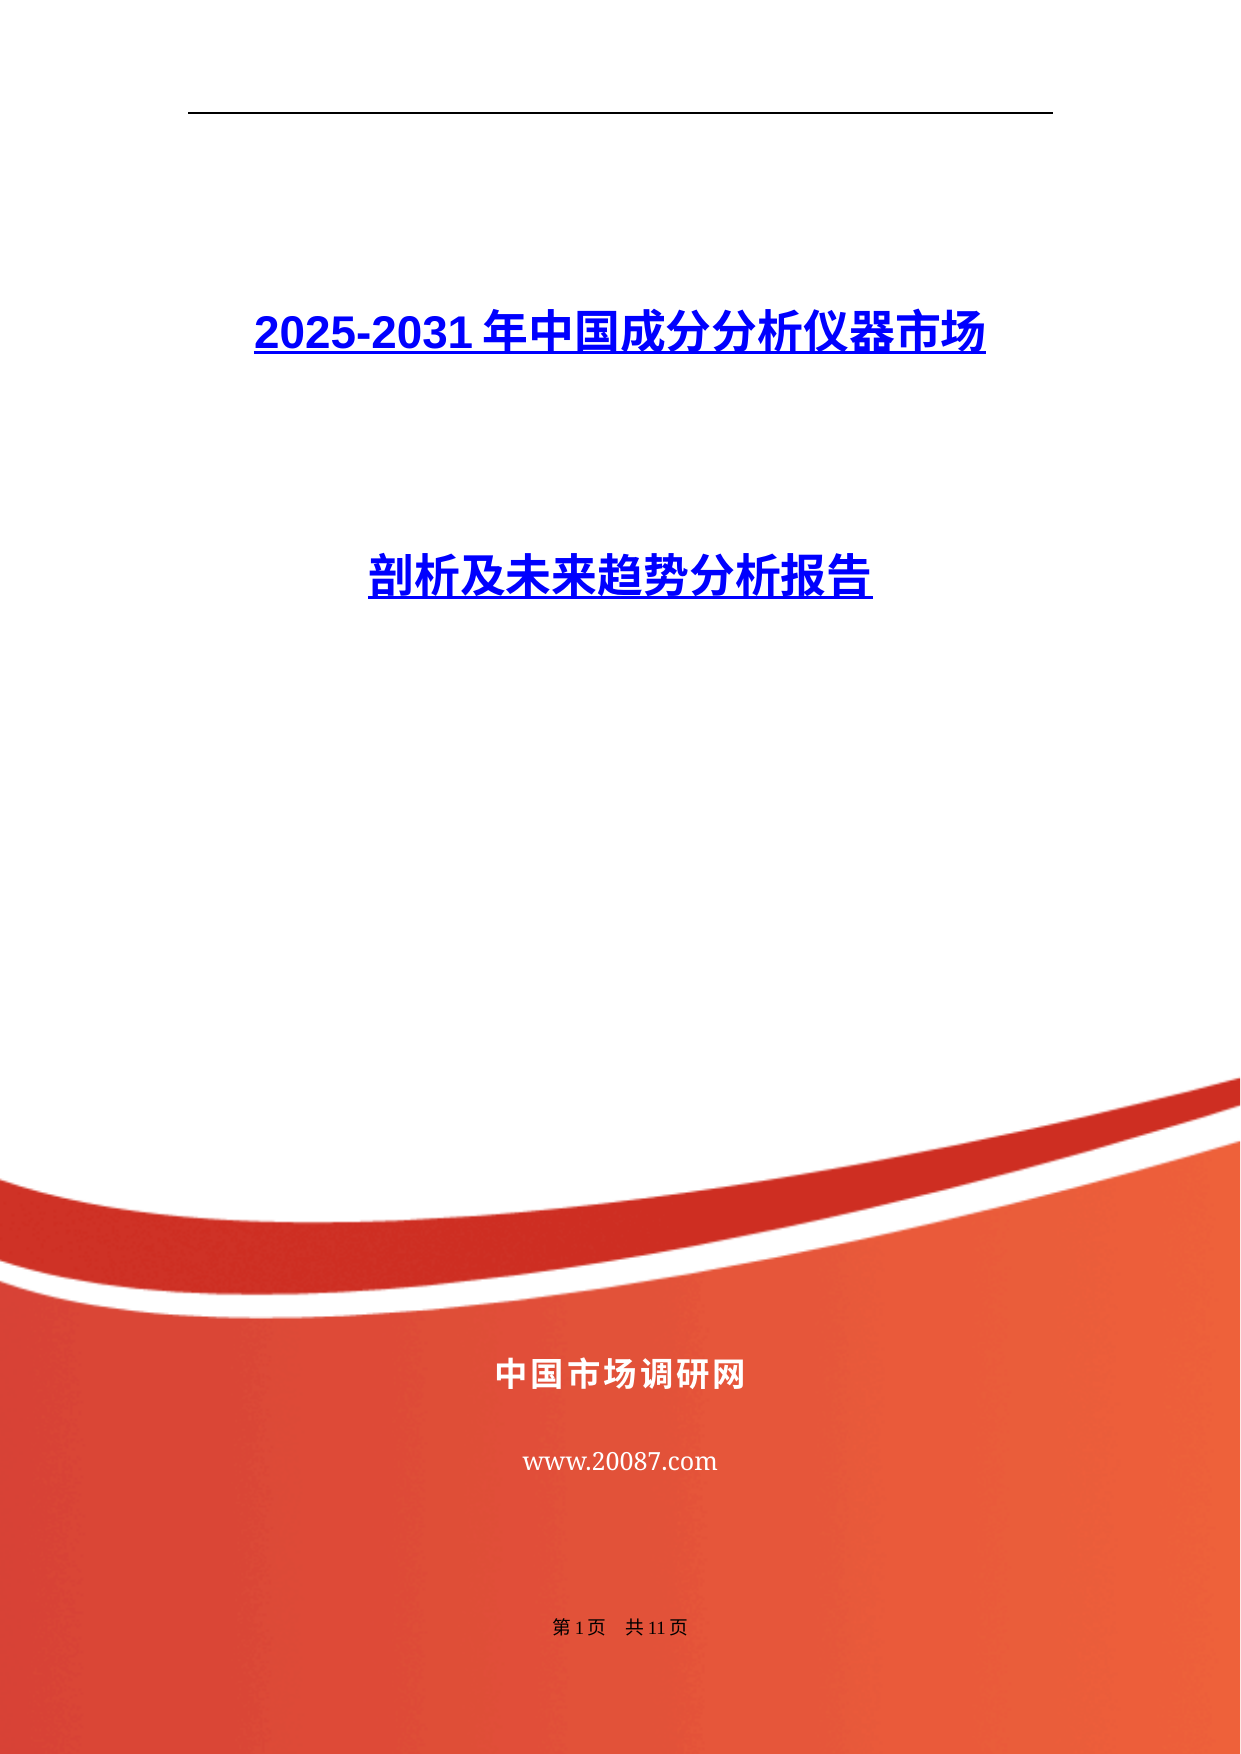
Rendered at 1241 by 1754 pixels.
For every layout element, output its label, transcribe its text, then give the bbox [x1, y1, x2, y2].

picture [0, 1006, 1241, 1754]
text www.20087.com [187, 1428, 1053, 1493]
subtitle 中国市场调研网 [187, 1339, 1053, 1404]
table_header 2025-2031年中国成分分析仪器市场剖析及未来趋势分析报告 [188, 207, 1053, 773]
